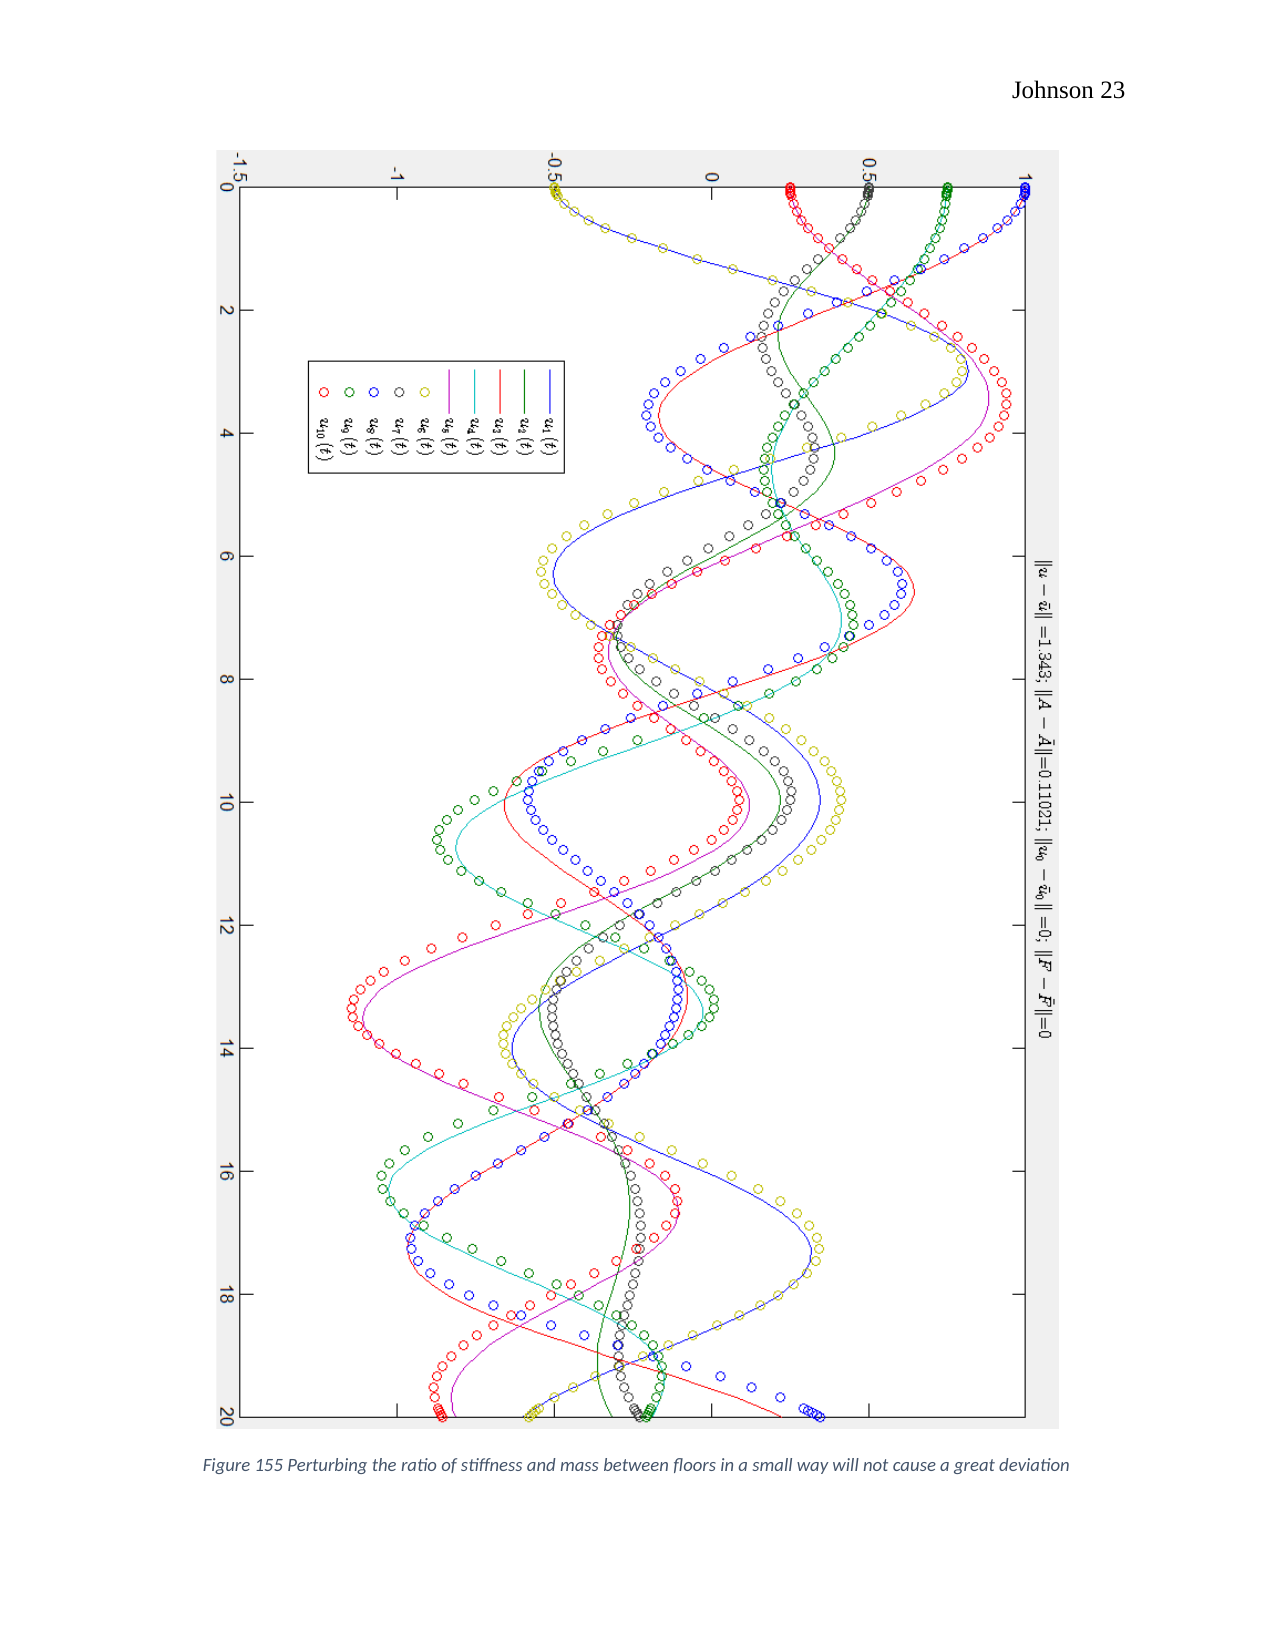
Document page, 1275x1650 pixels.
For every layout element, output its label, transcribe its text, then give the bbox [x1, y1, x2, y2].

picture [216, 150, 1059, 1429]
